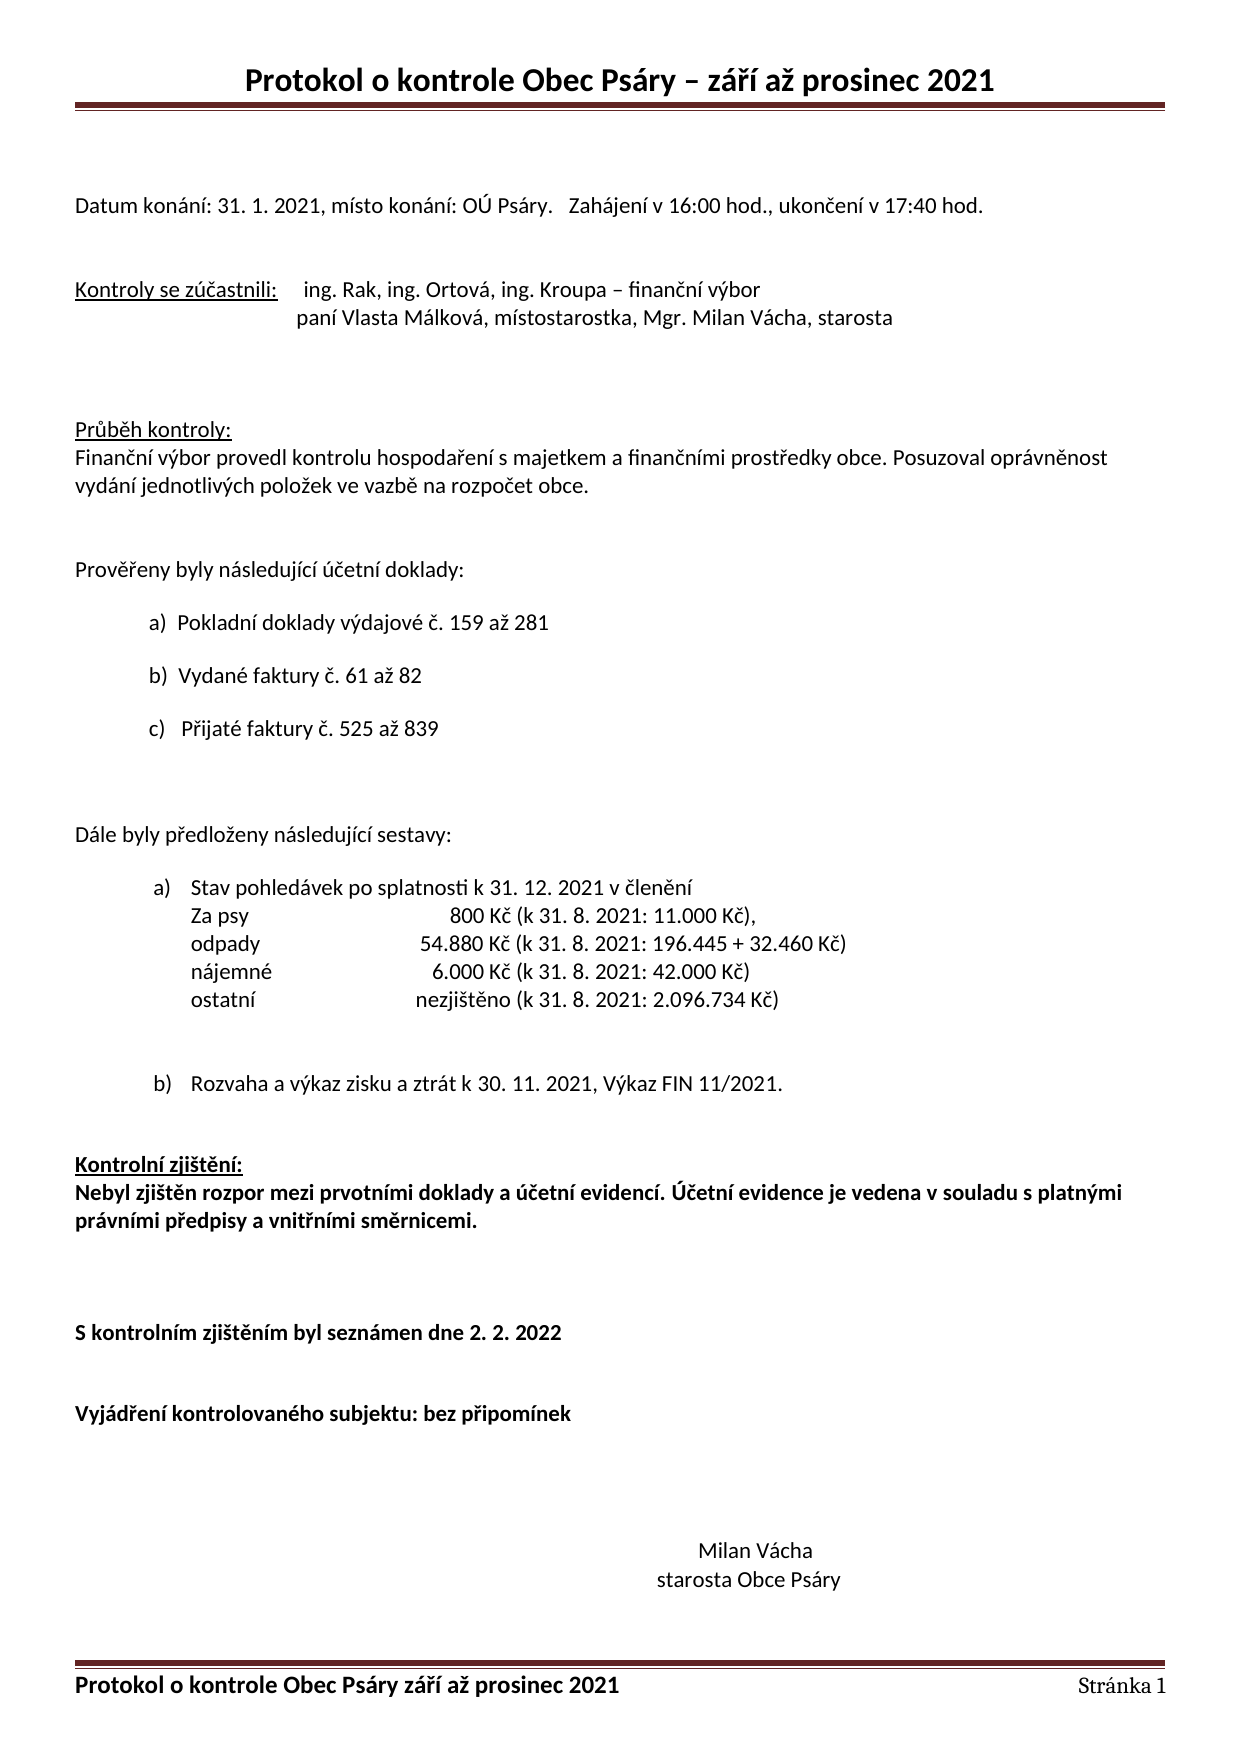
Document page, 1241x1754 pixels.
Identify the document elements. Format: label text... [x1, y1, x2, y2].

text Kontroly se zúčastnili: ing. Rak, ing. Ortová, ing. Kroupa – finanční výbor [75, 275, 1165, 303]
text paní Vlasta Málková, místostarostka, Mgr. Milan Vácha, starosta [75, 303, 1165, 331]
list Rozvaha a výkaz zisku a ztrát k 30. 11. 2021, Výkaz FIN 11/2021. [153, 1069, 1165, 1097]
text Datum konání: 31. 1. 2021, místo konání: OÚ Psáry. Zahájení v 16:00 hod., ukončení v 17:40 hod. [75, 191, 1165, 219]
text S kontrolním zjištěním byl seznámen dne 2. 2. 2022 [75, 1318, 1165, 1347]
text Nebyl zjištěn rozpor mezi prvotními doklady a účetní evidencí. Účetní evidence je vedena v souladu s platnými právními předpisy a vnitřními směrnicemi. [75, 1178, 1165, 1234]
text Průběh kontroly: [75, 415, 1165, 443]
text Milan Vácha [75, 1537, 1165, 1565]
list Stav pohledávek po splatnosti k 31. 12. 2021 v členění [153, 873, 1165, 901]
text a) Pokladní doklady výdajové č. 159 až 281 [149, 608, 1165, 636]
text Prověřeny byly následující účetní doklady: [75, 555, 1165, 583]
text starosta Obce Psáry [75, 1565, 1165, 1593]
text Vyjádření kontrolovaného subjektu: bez připomínek [75, 1399, 1165, 1428]
text c) Přijaté faktury č. 525 až 839 [149, 714, 1165, 742]
list ostatní nezjištěno (k 31. 8. 2021: 2.096.734 Kč) [191, 985, 1165, 1013]
text Dále byly předloženy následující sestavy: [75, 820, 1165, 848]
text Kontrolní zjištění: [75, 1150, 1165, 1178]
list odpady 54.880 Kč (k 31. 8. 2021: 196.445 + 32.460 Kč) [191, 929, 1165, 957]
text b) Vydané faktury č. 61 až 82 [149, 661, 1165, 689]
list nájemné 6.000 Kč (k 31. 8. 2021: 42.000 Kč) [191, 957, 1165, 985]
list Za psy 800 Kč (k 31. 8. 2021: 11.000 Kč), [191, 901, 1165, 929]
text Finanční výbor provedl kontrolu hospodaření s majetkem a finančními prostředky obce. Posuzoval oprávněnost vydání jednotlivých položek ve vazbě na rozpočet obce. [75, 443, 1165, 499]
